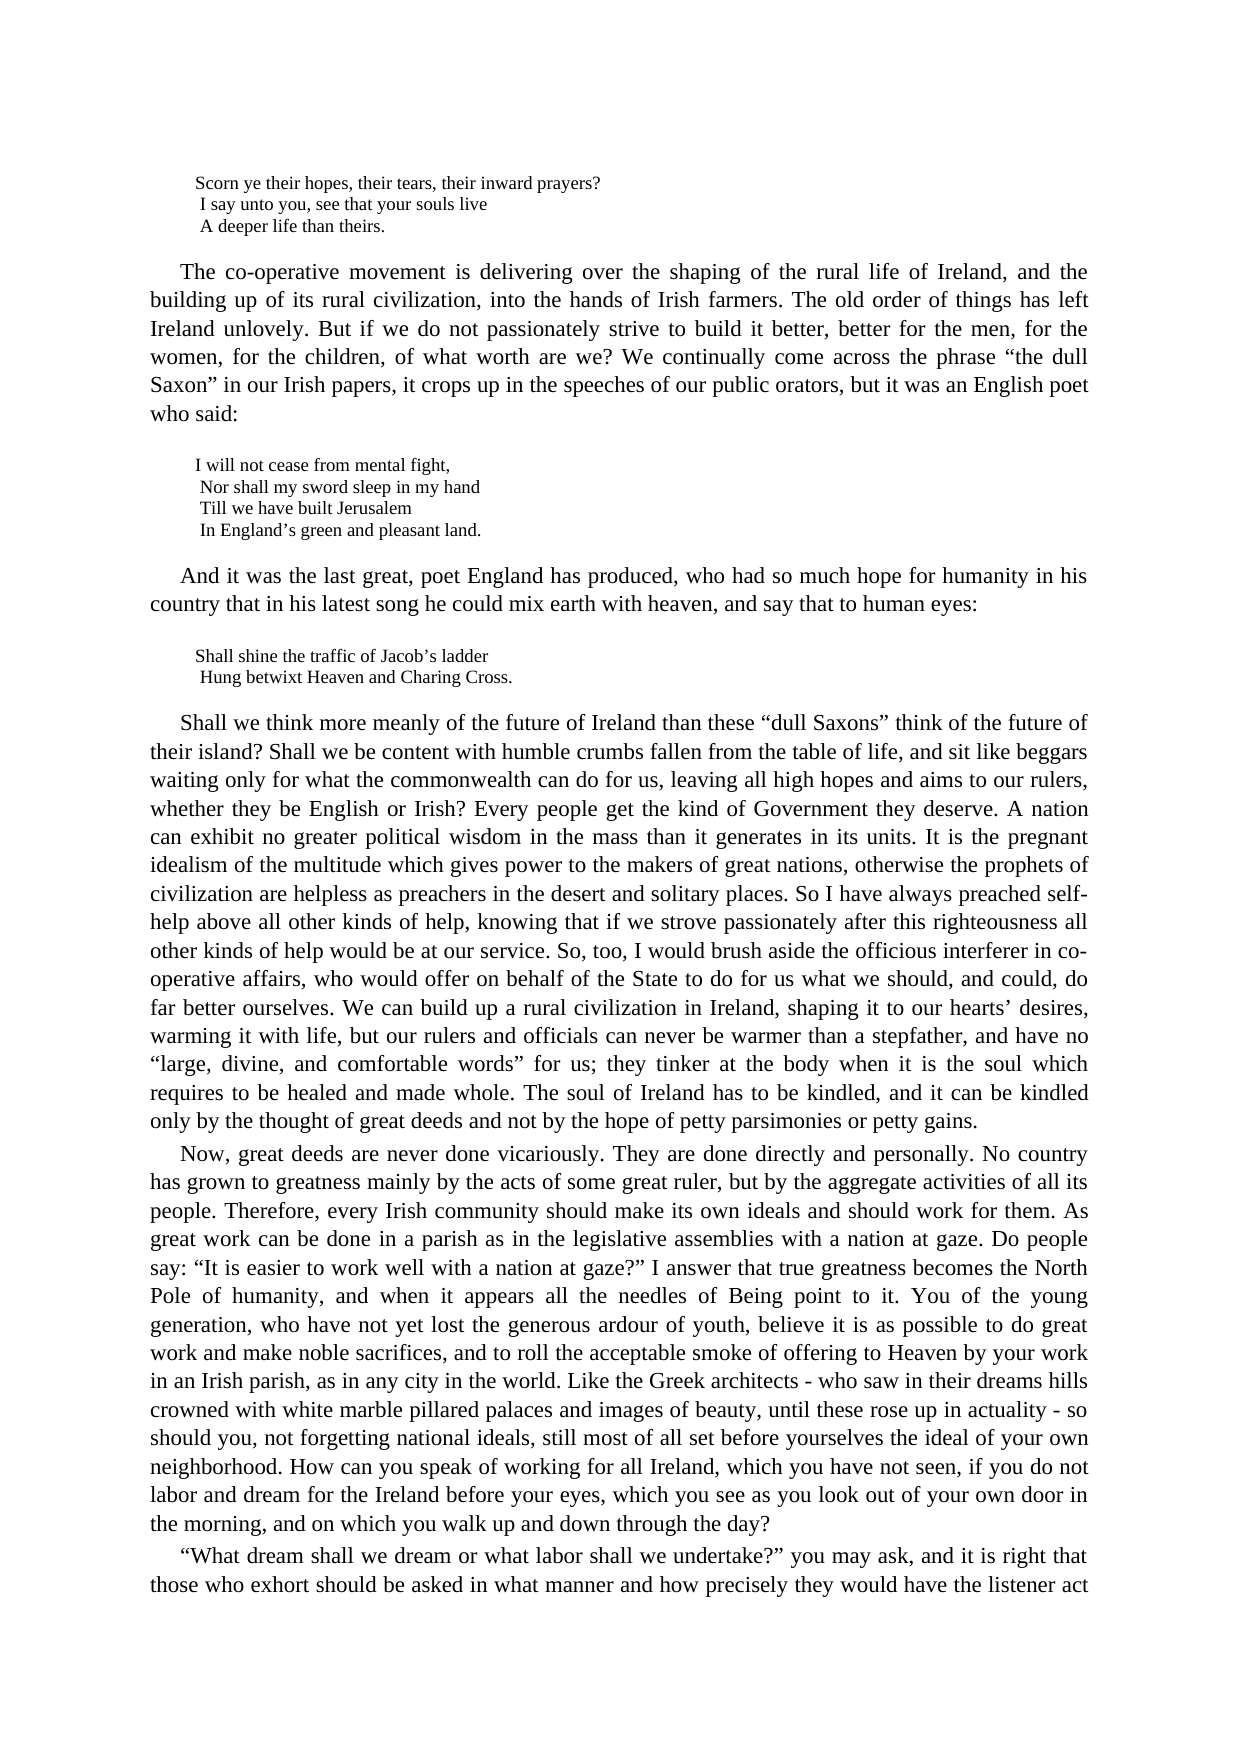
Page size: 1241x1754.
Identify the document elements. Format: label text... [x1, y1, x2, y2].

text I say unto you, see that your souls live [195, 193, 1060, 215]
text Hung betwixt Heaven and Charing Cross. [195, 666, 1060, 688]
text Shall shine the traffic of Jacob’s ladder [195, 644, 1060, 666]
text I will not cease from mental fight, [195, 454, 1060, 476]
text The co-operative movement is delivering over the shaping of the rural life of Ireland, and the building up of its rural civilization, into the hands of Irish farmers. The old order of things has left Ireland unlovely. But if we do not passionately strive to build it better, better for the men, for the women, for the children, of what worth are we? We continually come across the phrase “the dull Saxon” in our Irish papers, it crops up in the speeches of our public orators, but it was an English poet who said: [150, 258, 1090, 426]
text A deeper life than theirs. [195, 215, 1060, 236]
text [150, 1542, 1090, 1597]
text In England’s green and pleasant land. [195, 519, 1060, 540]
text Now, great deeds are never done vicariously. They are done directly and personally. No country has grown to greatness mainly by the acts of some great ruler, but by the aggregate activities of all its people. Therefore, every Irish community should make its own ideals and should work for them. As great work can be done in a parish as in the legislative assemblies with a nation at gaze. Do people say: “It is easier to work well with a nation at gaze?” I answer that true greatness becomes the North Pole of humanity, and when it appears all the needles of Being point to it. You of the young generation, who have not yet lost the generous ardour of youth, believe it is as possible to do great work and make noble sacrifices, and to roll the acceptable smoke of offering to Heaven by your work in an Irish parish, as in any city in the world. Like the Greek architects - who saw in their dreams hills crowned with white marble pillared palaces and images of beauty, until these rose up in actuality - so should you, not forgetting national ideals, still most of all set before yourselves the ideal of your own neighborhood. How can you speak of working for all Ireland, which you have not seen, if you do not labor and dream for the Ireland before your eyes, which you see as you look out of your own door in the morning, and on which you walk up and down through the day? [150, 1140, 1090, 1536]
text Nor shall my sword sleep in my hand [195, 476, 1060, 497]
text Till we have built Jerusalem [195, 497, 1060, 519]
text And it was the last great, poet England has produced, who had so much hope for humanity in his country that in his latest song he could mix earth with heaven, and say that to human eyes: [150, 562, 1090, 617]
text Scorn ye their hopes, their tears, their inward prayers? [195, 172, 1060, 193]
text Shall we think more meanly of the future of Ireland than these “dull Saxons” think of the future of their island? Shall we be content with humble crumbs fallen from the table of life, and sit like beggars waiting only for what the commonwealth can do for us, leaving all high hopes and aims to our rulers, whether they be English or Irish? Every people get the kind of Government they deserve. A nation can exhibit no greater political wisdom in the mass than it generates in its units. It is the pregnant idealism of the multitude which gives power to the makers of great nations, otherwise the prophets of civilization are helpless as preachers in the desert and solitary places. So I have always preached self-help above all other kinds of help, knowing that if we strove passionately after this righteousness all other kinds of help would be at our service. So, too, I would brush aside the officious interferer in co-operative affairs, who would offer on behalf of the State to do for us what we should, and could, do far better ourselves. We can build up a rural civilization in Ireland, shaping it to our hearts’ desires, warming it with life, but our rulers and officials can never be warmer than a stepfather, and have no “large, divine, and comfortable words” for us; they tinker at the body when it is the soul which requires to be healed and made whole. The soul of Ireland has to be kindled, and it can be kindled only by the thought of great deeds and not by the hope of petty parsimonies or petty gains. [150, 709, 1090, 1134]
